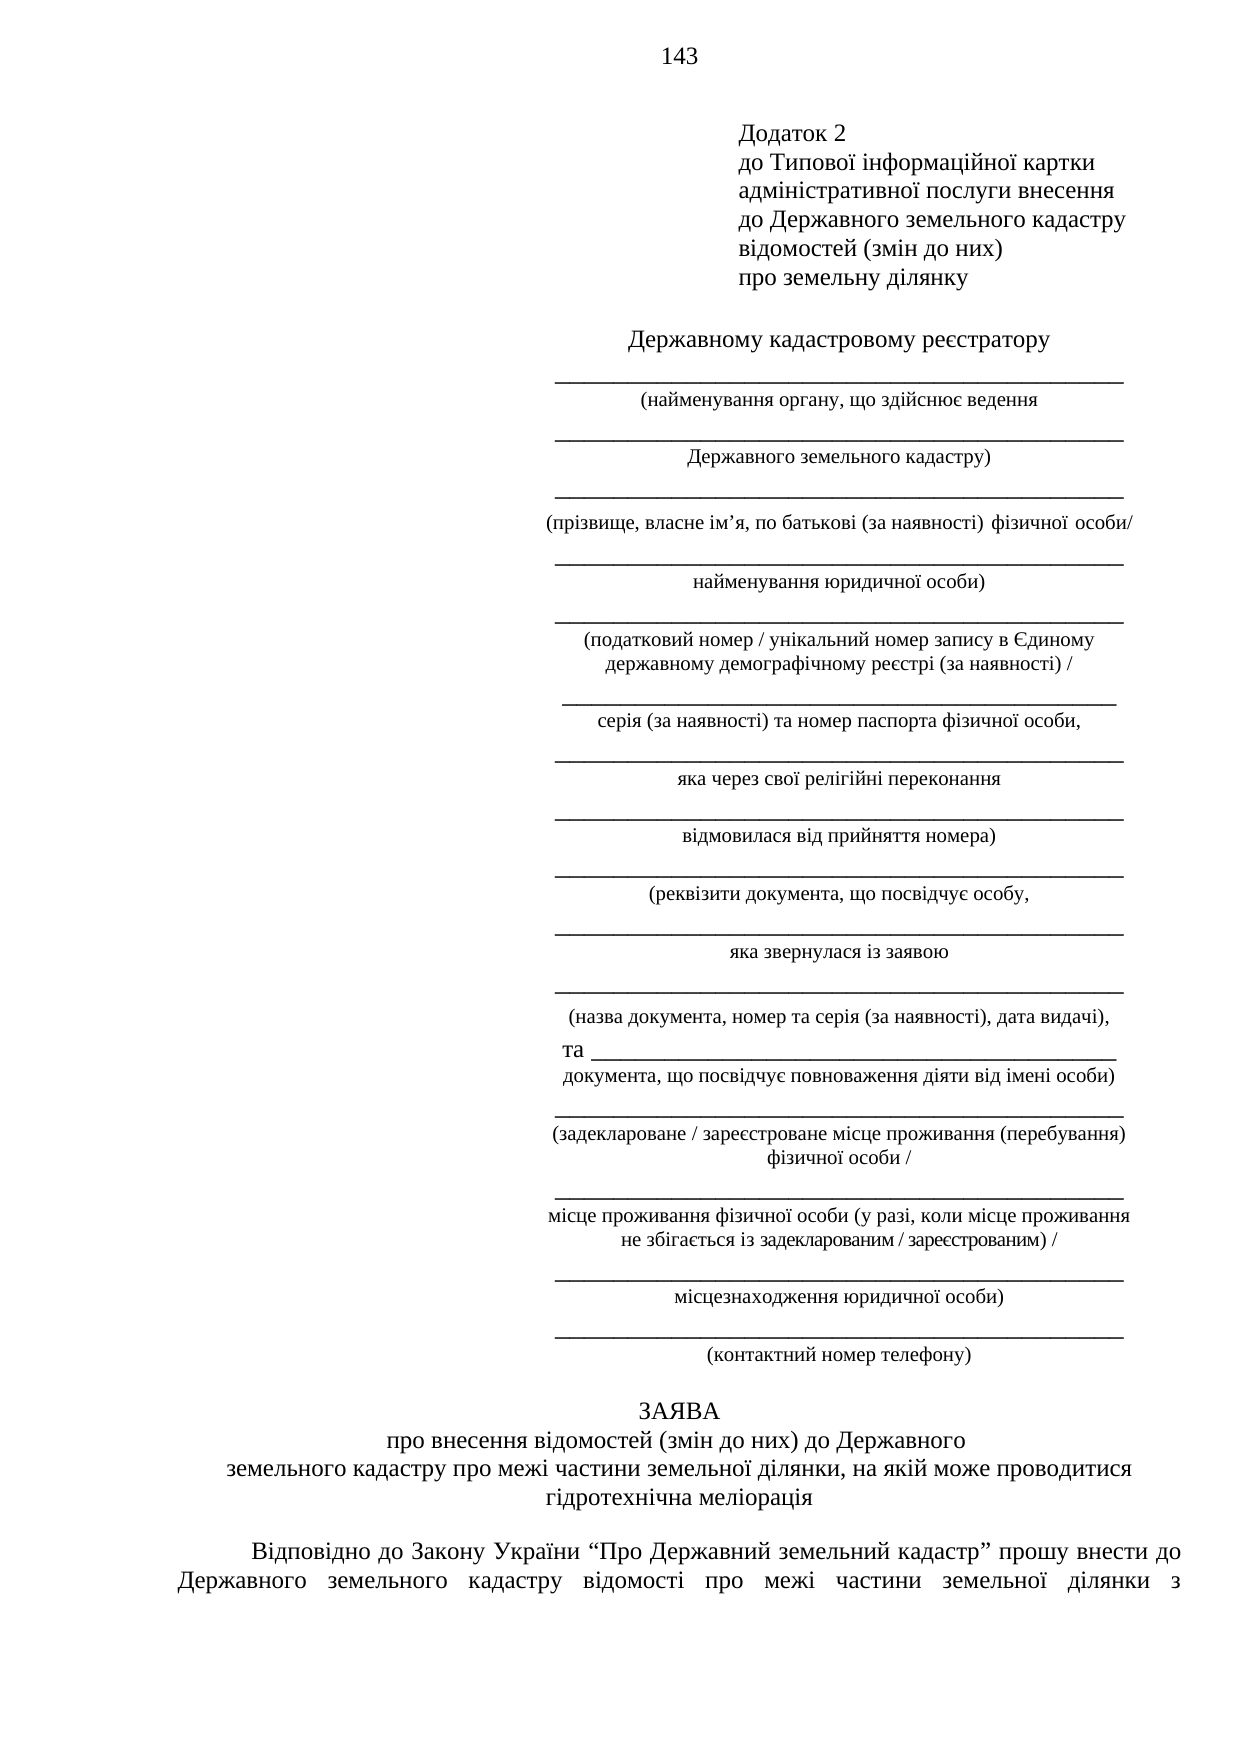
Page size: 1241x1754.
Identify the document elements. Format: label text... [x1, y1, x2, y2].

text про земельну ділянку [738, 262, 1181, 291]
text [177, 1536, 1181, 1593]
text Додаток 2 [738, 118, 1181, 147]
text до Державного земельного кадастру відомостей (змін до них) [738, 204, 1181, 262]
text до Типової інформаційної картки адміністративної послуги внесення [738, 147, 1181, 204]
text ЗАЯВА про внесення відомостей (змін до них) до Державного земельного кадастру про межі частини земельної ділянки, на якій може проводитися гідротехнічна меліорація [177, 1396, 1181, 1511]
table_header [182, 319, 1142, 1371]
